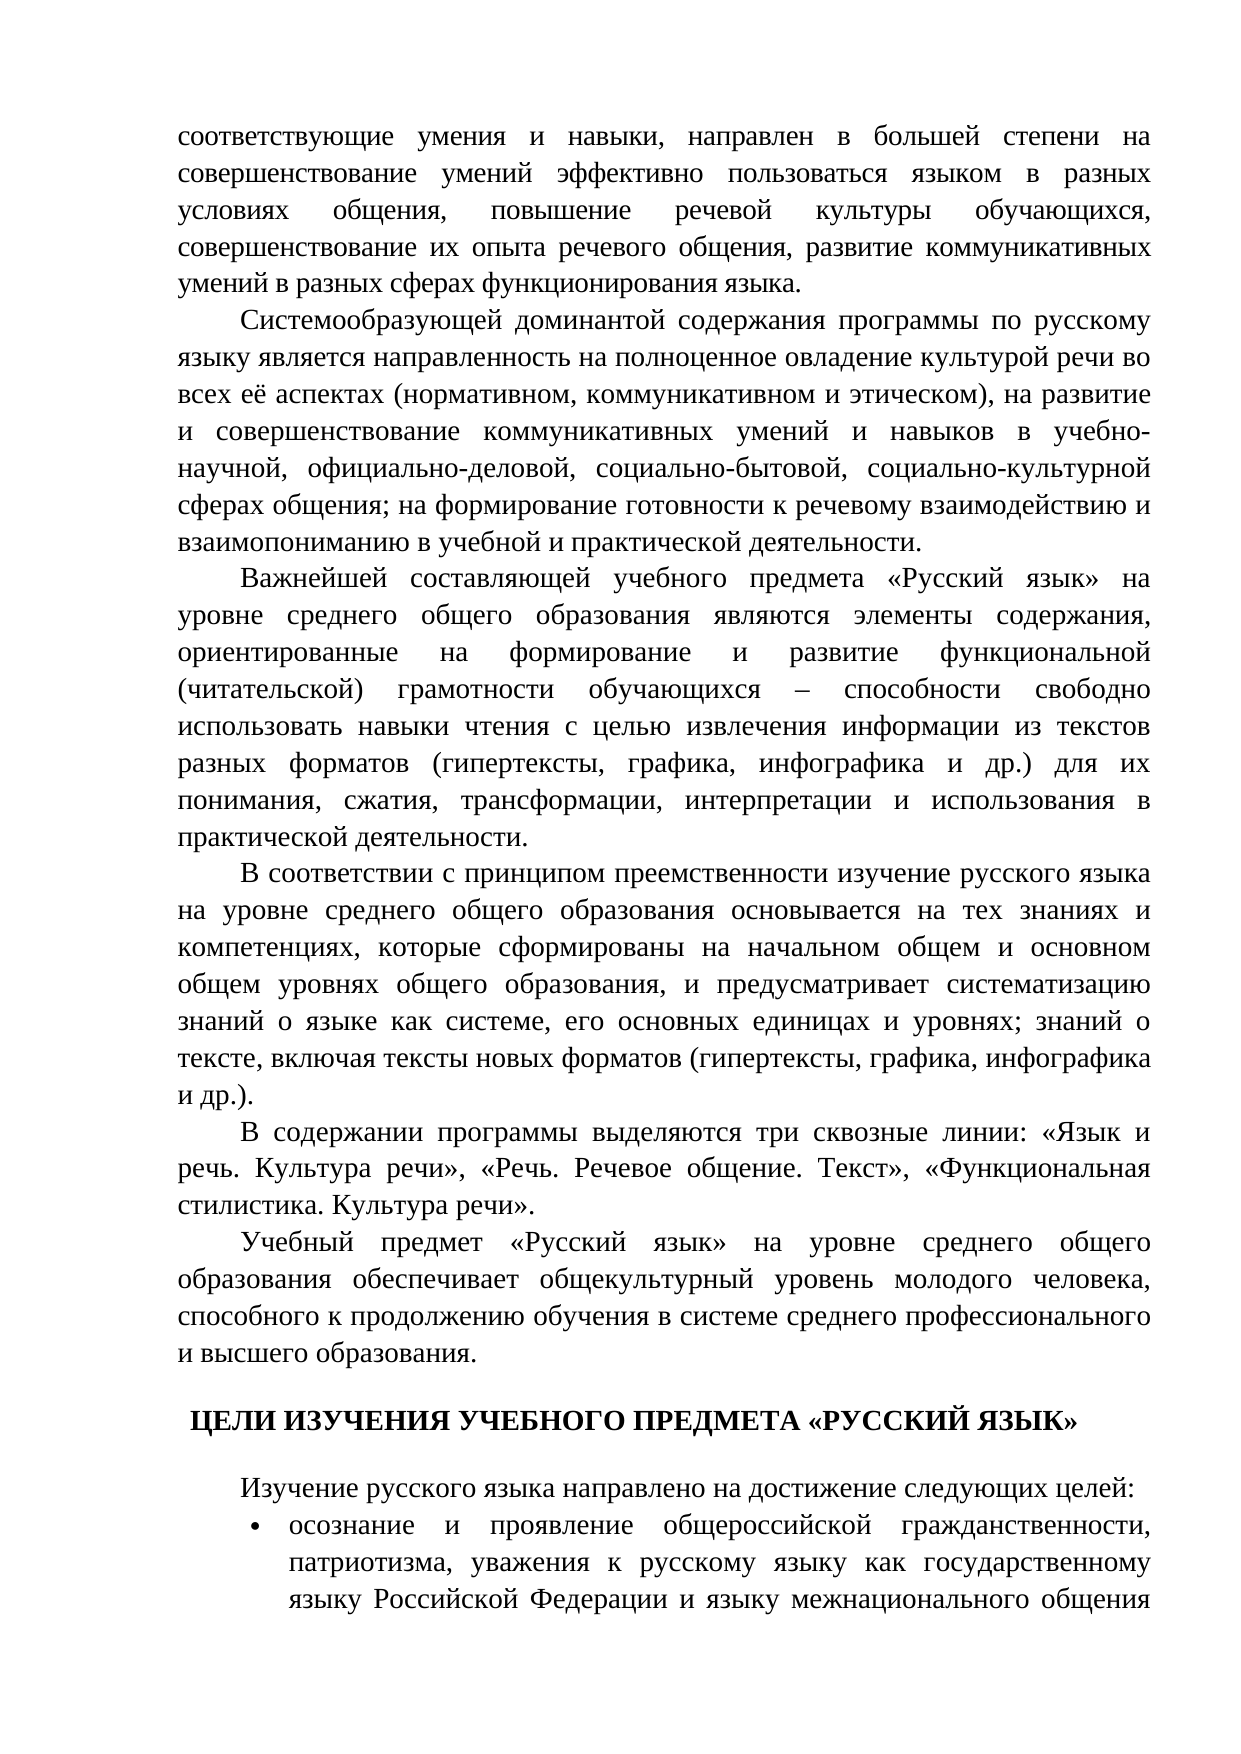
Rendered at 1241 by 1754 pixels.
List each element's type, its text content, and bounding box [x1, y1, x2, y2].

text В соответствии с принципом преемственности изучение русского языка на уровне среднего общего образования основывается на тех знаниях и компетенциях, которые сформированы на начальном общем и основном общем уровнях общего образования, и предусматривает систематизацию знаний о языке как системе, его основных единицах и уровнях; знаний о тексте, включая тексты новых форматов (гипертексты, графика, инфографика и др.). [177, 856, 1152, 1110]
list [251, 1507, 1152, 1614]
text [177, 118, 1152, 299]
text Учебный предмет «Русский язык» на уровне среднего общего образования обеспечивает общекультурный уровень молодого человека, способного к продолжению обучения в системе среднего профессионального и высшего образования. [177, 1224, 1152, 1368]
text Системообразующей доминантой содержания программы по русскому языку является направленность на полноценное овладение культурой речи во всех её аспектах (нормативном, коммуникативном и этическом), на развитие и совершенствование коммуникативных умений и навыков в учебно-научной, официально-деловой, социально-бытовой, социально-культурной сферах общения; на формирование готовности к речевому взаимодействию и взаимопониманию в учебной и практической деятельности. [177, 302, 1152, 557]
text Изучение русского языка направлено на достижение следующих целей: [177, 1470, 1152, 1504]
text ЦЕЛИ ИЗУЧЕНИЯ УЧЕБНОГО ПРЕДМЕТА «РУССКИЙ ЯЗЫК» [190, 1403, 1152, 1436]
text Важнейшей составляющей учебного предмета «Русский язык» на уровне среднего общего образования являются элементы содержания, ориентированные на формирование и развитие функциональной (читательской) грамотности обучающихся – способности свободно использовать навыки чтения с целью извлечения информации из текстов разных форматов (гипертексты, графика, инфографика и др.) для их понимания, сжатия, трансформации, интерпретации и использования в практической деятельности. [177, 561, 1152, 852]
text В содержании программы выделяются три сквозные линии: «Язык и речь. Культура речи», «Речь. Речевое общение. Текст», «Функциональная стилистика. Культура речи». [177, 1114, 1152, 1221]
